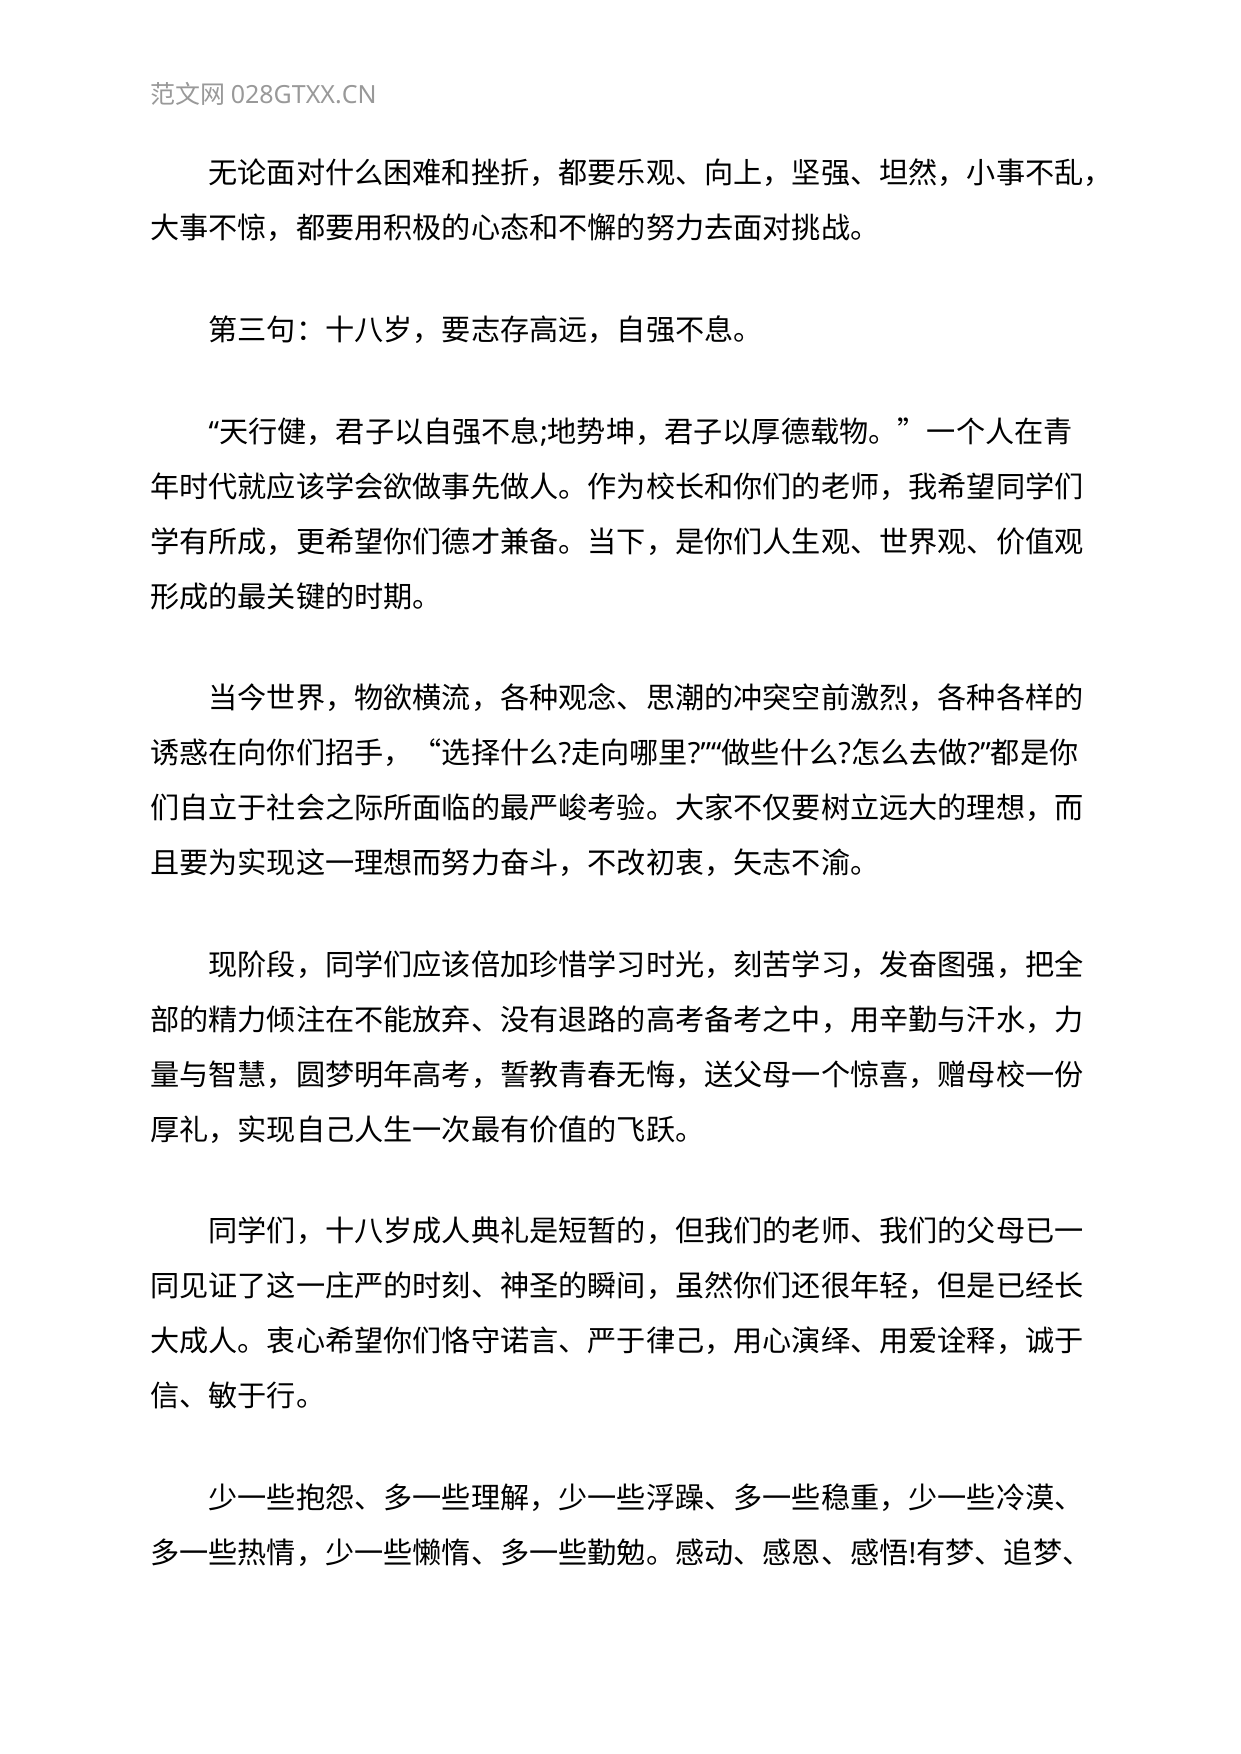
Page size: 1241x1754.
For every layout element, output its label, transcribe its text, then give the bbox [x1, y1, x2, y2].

text “天行健，君子以自强不息;地势坤，君子以厚德载物。”一个人在青年时代就应该学会欲做事先做人。作为校长和你们的老师，我希望同学们学有所成，更希望你们德才兼备。当下，是你们人生观、世界观、价值观形成的最关键的时期。 [150, 408, 1090, 616]
text 同学们，十八岁成人典礼是短暂的，但我们的老师、我们的父母已一同见证了这一庄严的时刻、神圣的瞬间，虽然你们还很年轻，但是已经长大成人。衷心希望你们恪守诺言、严于律己，用心演绎、用爱诠释，诚于信、敏于行。 [150, 1208, 1090, 1415]
text 当今世界，物欲横流，各种观念、思潮的冲突空前激烈，各种各样的诱惑在向你们招手，“选择什么?走向哪里?”“做些什么?怎么去做?”都是你们自立于社会之际所面临的最严峻考验。大家不仅要树立远大的理想，而且要为实现这一理想而努力奋斗，不改初衷，矢志不渝。 [150, 675, 1090, 882]
text 现阶段，同学们应该倍加珍惜学习时光，刻苦学习，发奋图强，把全部的精力倾注在不能放弃、没有退路的高考备考之中，用辛勤与汗水，力量与智慧，圆梦明年高考，誓教青春无悔，送父母一个惊喜，赠母校一份厚礼，实现自己人生一次最有价值的飞跃。 [150, 942, 1090, 1148]
text 第三句：十八岁，要志存高远，自强不息。 [150, 307, 1090, 349]
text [150, 1474, 1090, 1572]
text 无论面对什么困难和挫折，都要乐观、向上，坚强、坦然，小事不乱，大事不惊，都要用积极的心态和不懈的努力去面对挑战。 [150, 150, 1090, 247]
